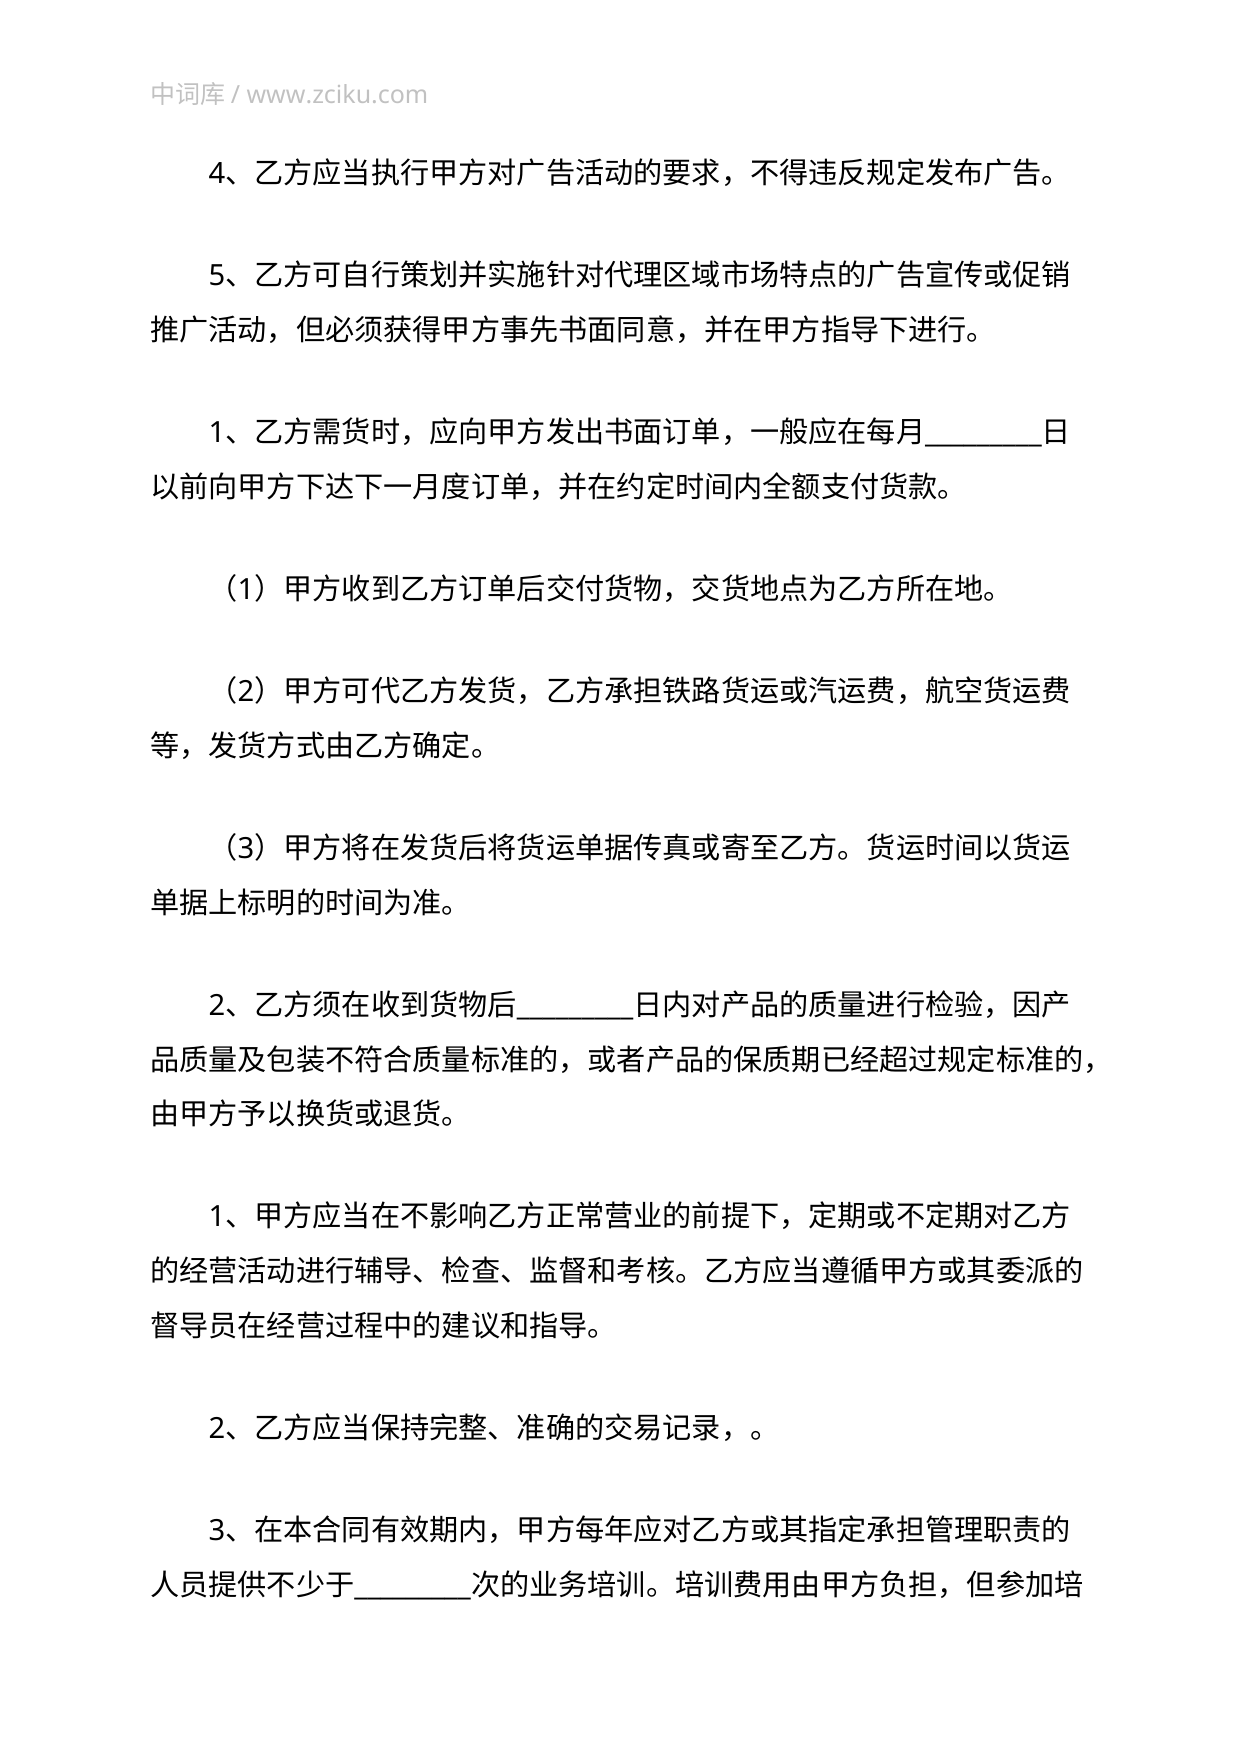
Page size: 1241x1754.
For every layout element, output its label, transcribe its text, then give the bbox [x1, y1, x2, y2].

text 4、乙方应当执行甲方对广告活动的要求，不得违反规定发布广告。 [150, 150, 1090, 192]
text 2、乙方须在收到货物后_________日内对产品的质量进行检验，因产品质量及包装不符合质量标准的，或者产品的保质期已经超过规定标准的，由甲方予以换货或退货。 [150, 981, 1090, 1133]
text 5、乙方可自行策划并实施针对代理区域市场特点的广告宣传或促销推广活动，但必须获得甲方事先书面同意，并在甲方指导下进行。 [150, 252, 1090, 349]
text 1、甲方应当在不影响乙方正常营业的前提下，定期或不定期对乙方的经营活动进行辅导、检查、监督和考核。乙方应当遵循甲方或其委派的督导员在经营过程中的建议和指导。 [150, 1193, 1090, 1345]
text 2、乙方应当保持完整、准确的交易记录，。 [150, 1404, 1090, 1447]
text （1）甲方收到乙方订单后交付货物，交货地点为乙方所在地。 [150, 566, 1090, 608]
text 1、乙方需货时，应向甲方发出书面订单，一般应在每月_________日以前向甲方下达下一月度订单，并在约定时间内全额支付货款。 [150, 409, 1090, 506]
text （2）甲方可代乙方发货，乙方承担铁路货运或汽运费，航空货运费等，发货方式由乙方确定。 [150, 667, 1090, 765]
text （3）甲方将在发货后将货运单据传真或寄至乙方。货运时间以货运单据上标明的时间为准。 [150, 824, 1090, 922]
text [150, 1506, 1090, 1604]
